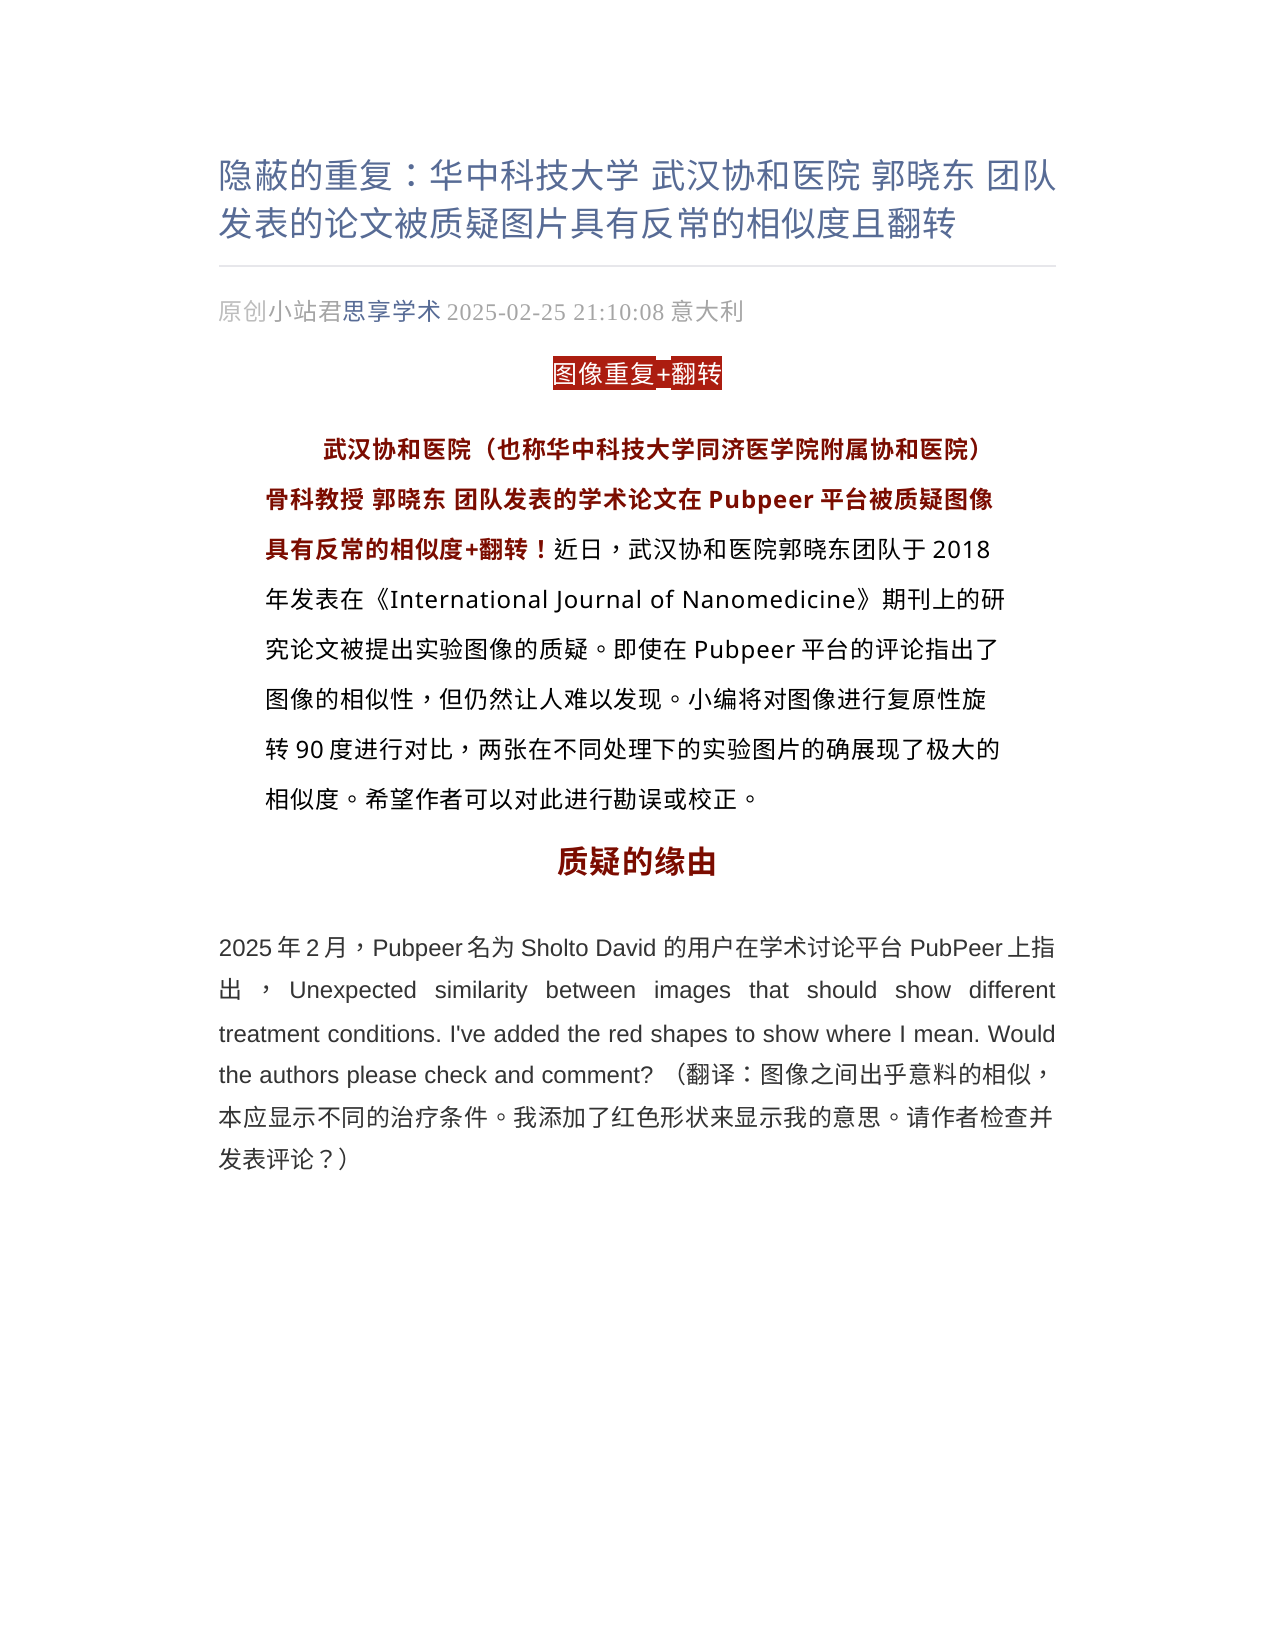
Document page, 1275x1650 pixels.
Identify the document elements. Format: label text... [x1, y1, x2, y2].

text 图像重复+翻转 [276, 350, 999, 390]
text 2025年2月，Pubpeer名为Sholto David 的用户在学术讨论平台PubPeer上指出，Unexpected similarity between images that should show different treatment conditions. I've added the red shapes to show where I mean. Would the authors please check and comment? （翻译：图像之间出乎意料的相似，本应显示不同的治疗条件。我添加了红色形状来显示我的意思。请作者检查并发表评论？） [219, 920, 1056, 1175]
title 隐蔽的重复：华中科技大学 武汉协和医院 郭晓东 团队发表的论文被质疑图片具有反常的相似度且翻转 [219, 150, 1056, 265]
text 武汉协和医院（也称华中科技大学同济医学院附属协和医院）骨科教授 郭晓东 团队发表的学术论文在Pubpeer平台被质疑图像具有反常的相似度+翻转！近日，武汉协和医院郭晓东团队于2018年发表在《International Journal of Nanomedicine》期刊上的研究论文被提出实验图像的质疑。即使在Pubpeer平台的评论指出了图像的相似性，但仍然让人难以发现。小编将对图像进行复原性旋转90度进行对比，两张在不同处理下的实验图片的确展现了极大的相似度。希望作者可以对此进行勘误或校正。 [266, 415, 1009, 815]
text 质疑的缘由 [219, 840, 1056, 883]
list 原创小站君思享学术2025-02-25 21:10:08意大利 [219, 287, 1056, 327]
